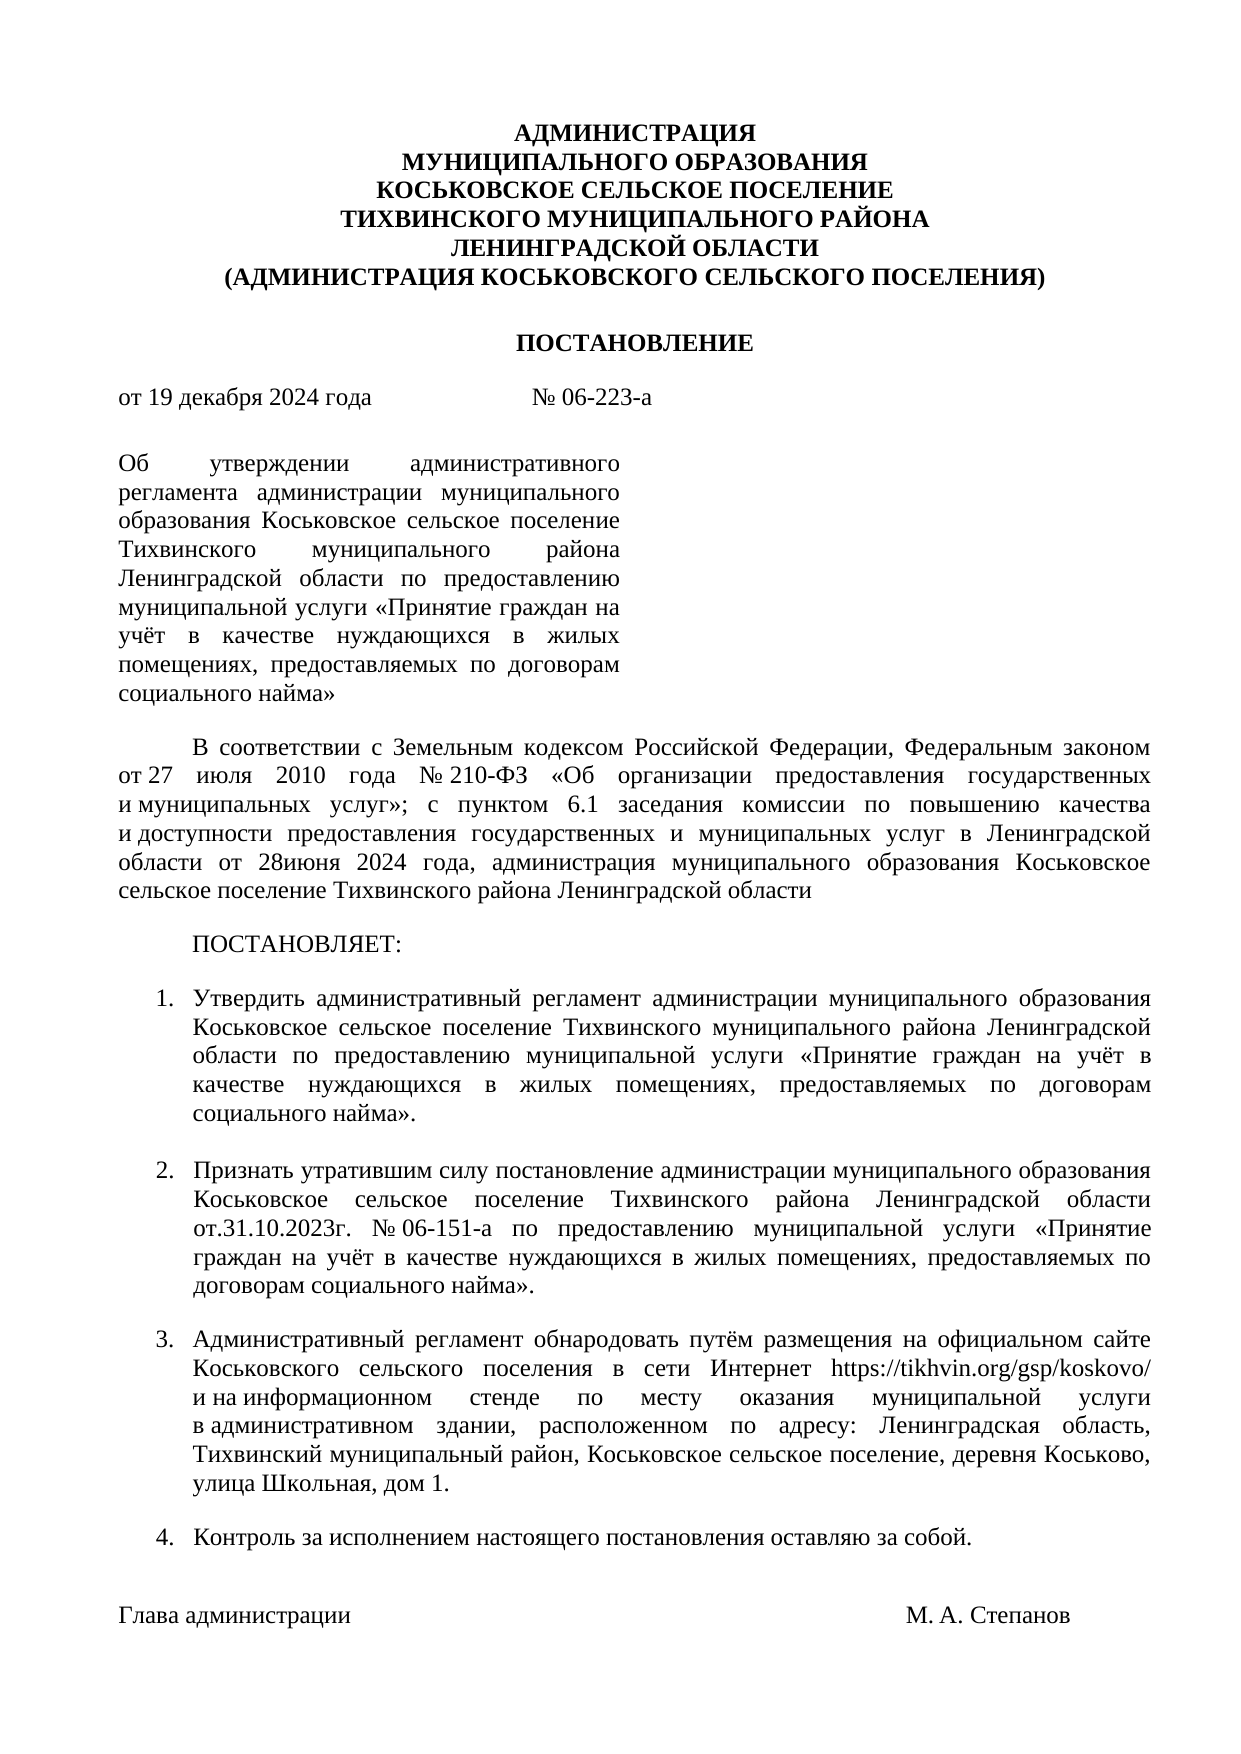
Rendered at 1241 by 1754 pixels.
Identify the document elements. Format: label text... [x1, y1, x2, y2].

list Контроль за исполнением настоящего постановления оставляю за собой. [156, 1522, 1152, 1551]
text Об утверждении административного регламента администрации муниципального образования Коськовское сельское поселение Тихвинского муниципального района Ленинградской области по предоставлению муниципальной услуги «Принятие граждан на учёт в качестве нуждающихся в жилых помещениях, предоставляемых по договорам социального найма» [118, 448, 620, 707]
text от 19 декабря 2024 года № 06-223-а [118, 382, 1152, 411]
list Признать утратившим силу постановление администрации муниципального образования Коськовское сельское поселение Тихвинского района Ленинградской области от.31.10.2023г. № 06-151-а по предоставлению муниципальной услуги «Принятие граждан на учёт в качестве нуждающихся в жилых помещениях, предоставляемых по договорам социального найма». [156, 1156, 1152, 1299]
text ПОСТАНОВЛЯЕТ: [118, 929, 1152, 958]
text АДМИНИСТРАЦИЯ МУНИЦИПАЛЬНОГО ОБРАЗОВАНИЯ КОСЬКОВСКОЕ СЕЛЬСКОЕ ПОСЕЛЕНИЕ ТИХВИНСКОГО МУНИЦИПАЛЬНОГО РАЙОНА ЛЕНИНГРАДСКОЙ ОБЛАСТИ (АДМИНИСТРАЦИЯ КОСЬКОВСКОГО СЕЛЬСКОГО ПОСЕЛЕНИЯ) [118, 118, 1152, 291]
list Утвердить административный регламент администрации муниципального образования Коськовское сельское поселение Тихвинского муниципального района Ленинградской области по предоставлению муниципальной услуги «Принятие граждан на учёт в качестве нуждающихся в жилых помещениях, предоставляемых по договорам социального найма». [155, 983, 1152, 1127]
text В соответствии с Земельным кодексом Российской Федерации, Федеральным законом от 27 июля 2010 года № 210-ФЗ «Об организации предоставления государственных и муниципальных услуг»; с пунктом 6.1 заседания комиссии по повышению качества и доступности предоставления государственных и муниципальных услуг в Ленинградской области от 28июня 2024 года, администрация муниципального образования Коськовское сельское поселение Тихвинского района Ленинградской области [118, 732, 1152, 904]
text Глава администрации М. А. Степанов [118, 1601, 1152, 1629]
text ПОСТАНОВЛЕНИЕ [118, 328, 1152, 357]
list Административный регламент обнародовать путём размещения на официальном сайте Коськовского сельского поселения в сети Интернет https://tikhvin.org/gsp/koskovo/ и на информационном стенде по месту оказания муниципальной услуги в административном здании, расположенном по адресу: Ленинградская область, Тихвинский муниципальный район, Коськовское сельское поселение, деревня Коськово, улица Школьная, дом 1. [155, 1324, 1152, 1497]
